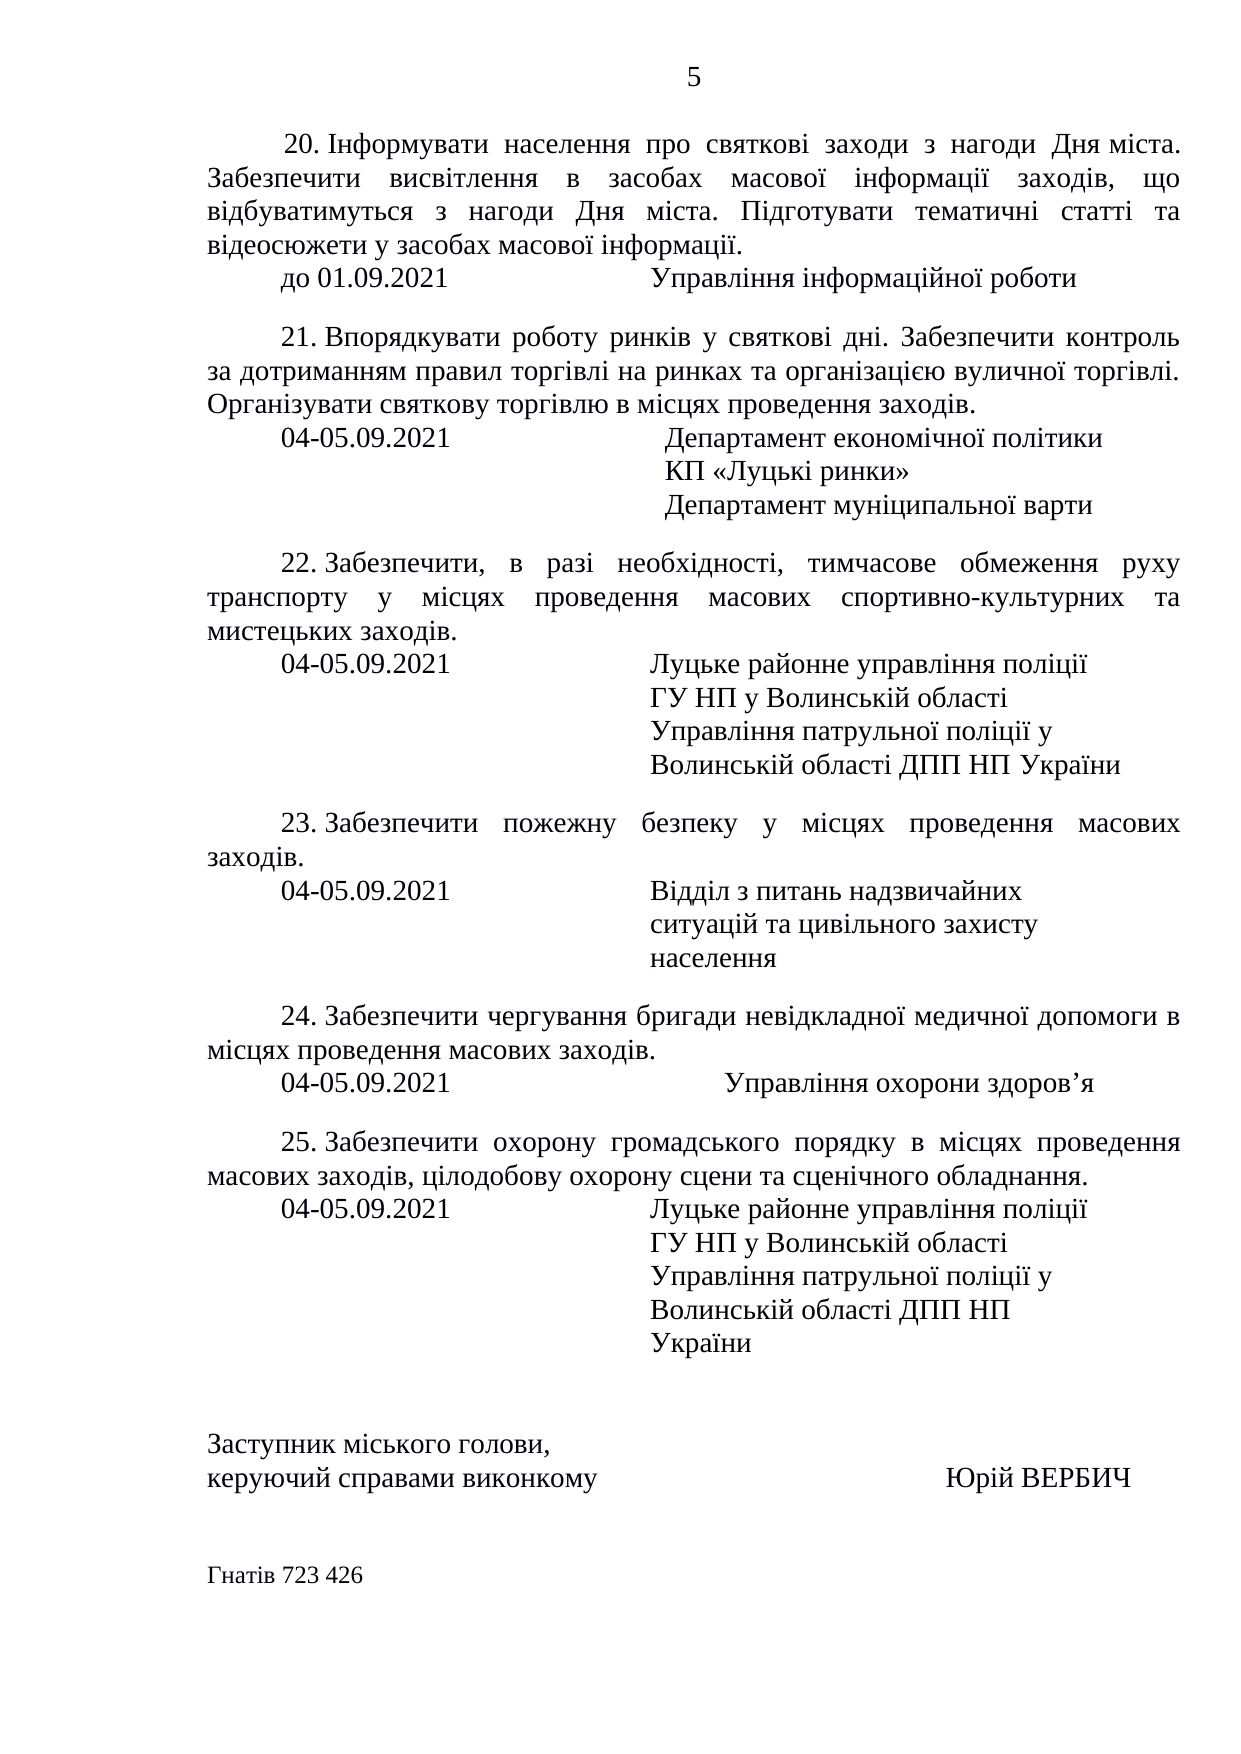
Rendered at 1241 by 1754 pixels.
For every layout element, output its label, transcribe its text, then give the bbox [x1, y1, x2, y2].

text КП «Луцькі ринки» [207, 453, 1181, 487]
text Управління патрульної поліції у Волинській області ДПП НП України [207, 713, 1181, 780]
text 24. Забезпечити чергування бригади невідкладної медичної допомоги в місцях проведення масових заходів. [207, 998, 1181, 1066]
text 23. Забезпечити пожежну безпеку у місцях проведення масових заходів. [207, 806, 1181, 873]
text ГУ НП у Волинській області [207, 680, 1181, 713]
text 21. Впорядкувати роботу ринків у святкові дні. Забезпечити контроль за дотриманням правил торгівлі на ринках та організацією вуличної торгівлі. Організувати святкову торгівлю в місцях проведення заходів. [207, 319, 1181, 420]
text керуючий справами виконкому Юрій ВЕРБИЧ [207, 1460, 1181, 1493]
text Управління патрульної поліції у Волинській області ДПП НП України [207, 1258, 1181, 1359]
text Заступник міського голови, [207, 1426, 1181, 1460]
text 04-05.09.2021 Луцьке районне управління поліції [207, 1191, 1181, 1225]
text ситуацій та цивільного захисту [207, 906, 1181, 940]
text ГУ НП у Волинській області [207, 1225, 1181, 1258]
text 04-05.09.2021 Управління охорони здоров’я [281, 1066, 1181, 1099]
text 20. Інформувати населення про святкові заходи з нагоди Дня міста. Забезпечити висвітлення в засобах масової інформації заходів, що відбуватимуться з нагоди Дня міста. Підготувати тематичні статті та відеосюжети у засобах масової інформації. [207, 126, 1181, 260]
text Гнатів 723 426 [207, 1560, 1181, 1589]
text до 01.09.2021 Управління інформаційної роботи [207, 260, 1181, 294]
text населення [207, 940, 1181, 973]
text 25. Забезпечити охорону громадського порядку в місцях проведення масових заходів, цілодобову охорону сцени та сценічного обладнання. [207, 1124, 1181, 1191]
text 04-05.09.2021 Департамент економічної політики [207, 420, 1181, 453]
text 04-05.09.2021 Відділ з питань надзвичайних [207, 873, 1181, 906]
text Департамент муніципальної варти [207, 487, 1181, 520]
text 22. Забезпечити, в разі необхідності, тимчасове обмеження руху транспорту у місцях проведення масових спортивно-культурних та мистецьких заходів. [207, 546, 1181, 646]
text 04-05.09.2021 Луцьке районне управління поліції [207, 646, 1181, 680]
